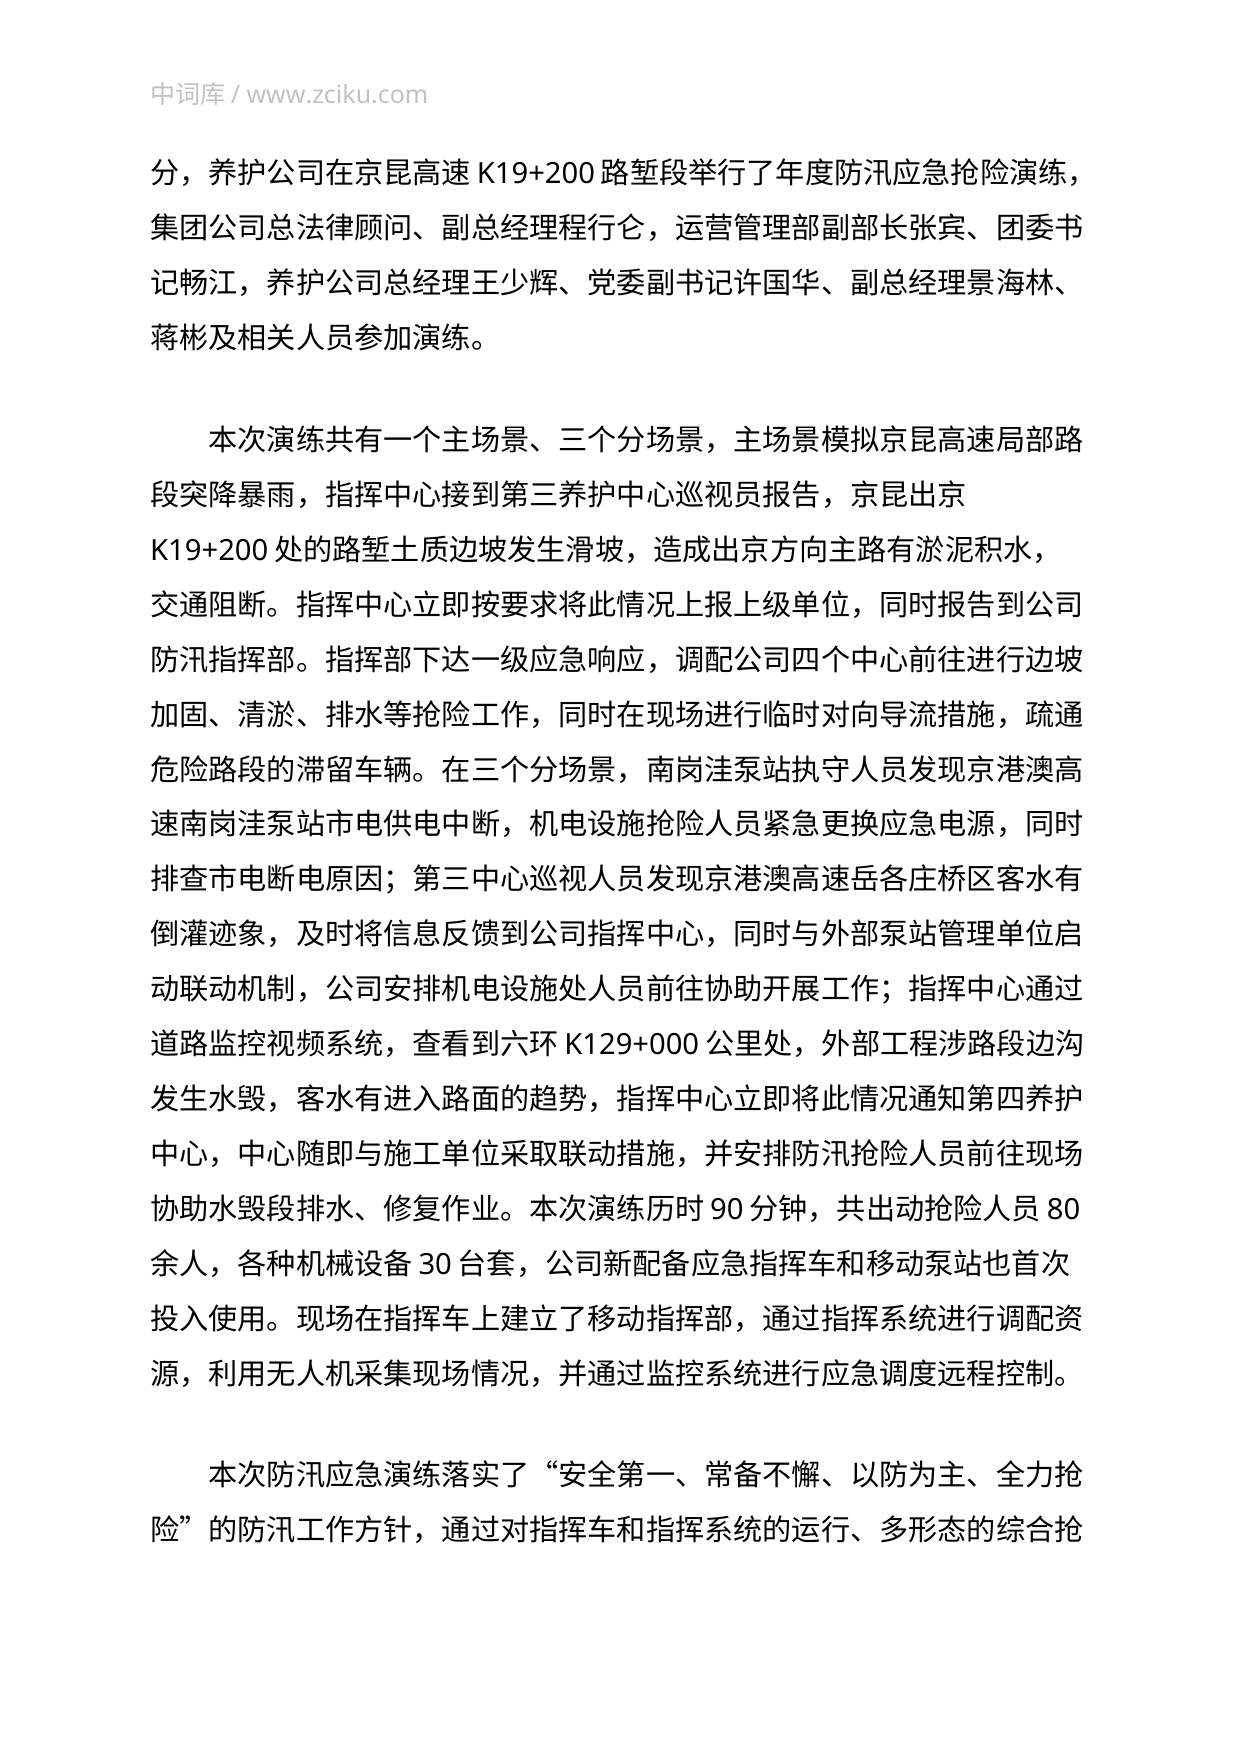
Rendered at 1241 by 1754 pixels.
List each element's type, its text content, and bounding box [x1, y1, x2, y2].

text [150, 1452, 1090, 1549]
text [150, 150, 1090, 357]
text 本次演练共有一个主场景、三个分场景，主场景模拟京昆高速局部路段突降暴雨，指挥中心接到第三养护中心巡视员报告，京昆出京K19+200处的路堑土质边坡发生滑坡，造成出京方向主路有淤泥积水，交通阻断。指挥中心立即按要求将此情况上报上级单位，同时报告到公司防汛指挥部。指挥部下达一级应急响应，调配公司四个中心前往进行边坡加固、清淤、排水等抢险工作，同时在现场进行临时对向导流措施，疏通危险路段的滞留车辆。在三个分场景，南岗洼泵站执守人员发现京港澳高速南岗洼泵站市电供电中断，机电设施抢险人员紧急更换应急电源，同时排查市电断电原因；第三中心巡视人员发现京港澳高速岳各庄桥区客水有倒灌迹象，及时将信息反馈到公司指挥中心，同时与外部泵站管理单位启动联动机制，公司安排机电设施处人员前往协助开展工作；指挥中心通过道路监控视频系统，查看到六环K129+000公里处，外部工程涉路段边沟发生水毁，客水有进入路面的趋势，指挥中心立即将此情况通知第四养护中心，中心随即与施工单位采取联动措施，并安排防汛抢险人员前往现场协助水毁段排水、修复作业。本次演练历时90分钟，共出动抢险人员80余人，各种机械设备30台套，公司新配备应急指挥车和移动泵站也首次投入使用。现场在指挥车上建立了移动指挥部，通过指挥系统进行调配资源，利用无人机采集现场情况，并通过监控系统进行应急调度远程控制。 [150, 417, 1090, 1392]
